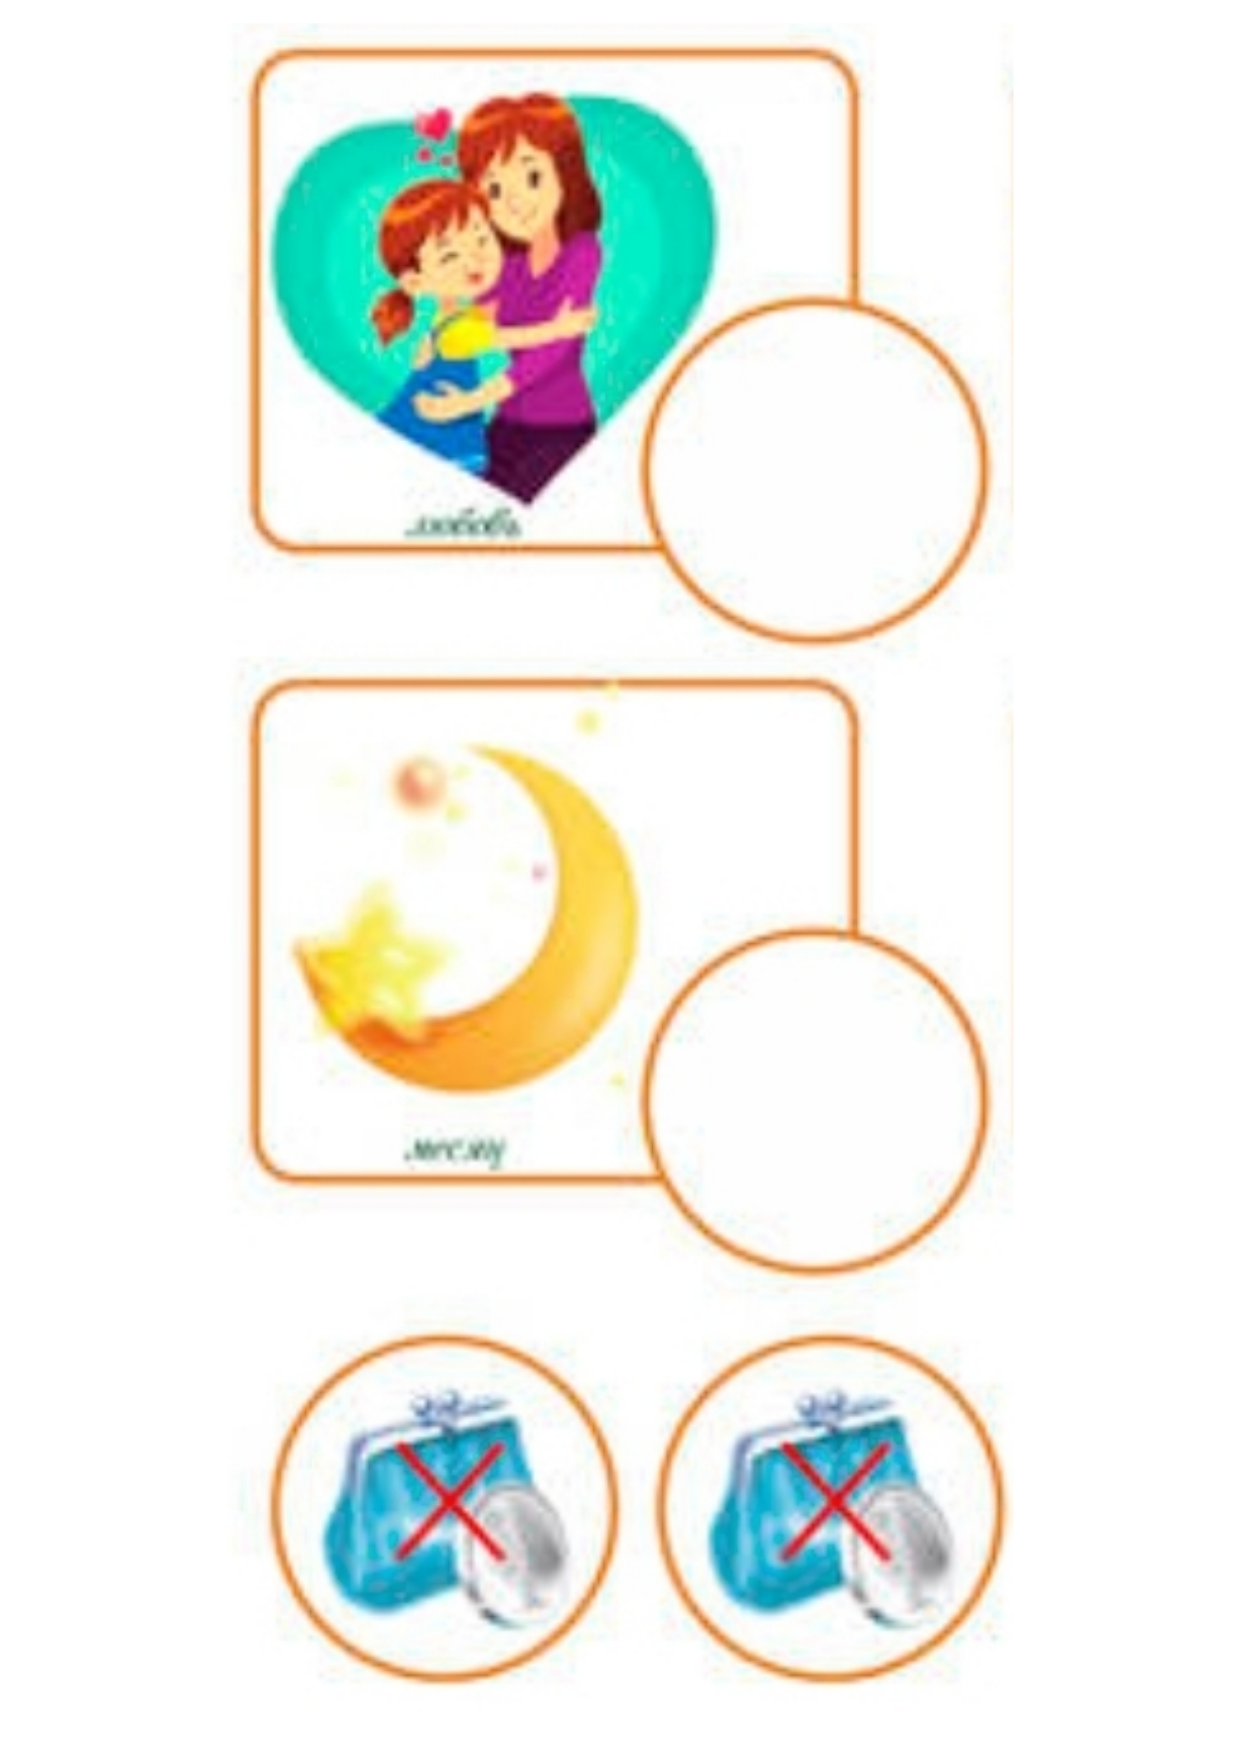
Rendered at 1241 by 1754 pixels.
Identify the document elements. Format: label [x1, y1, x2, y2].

picture [226, 23, 1014, 1713]
